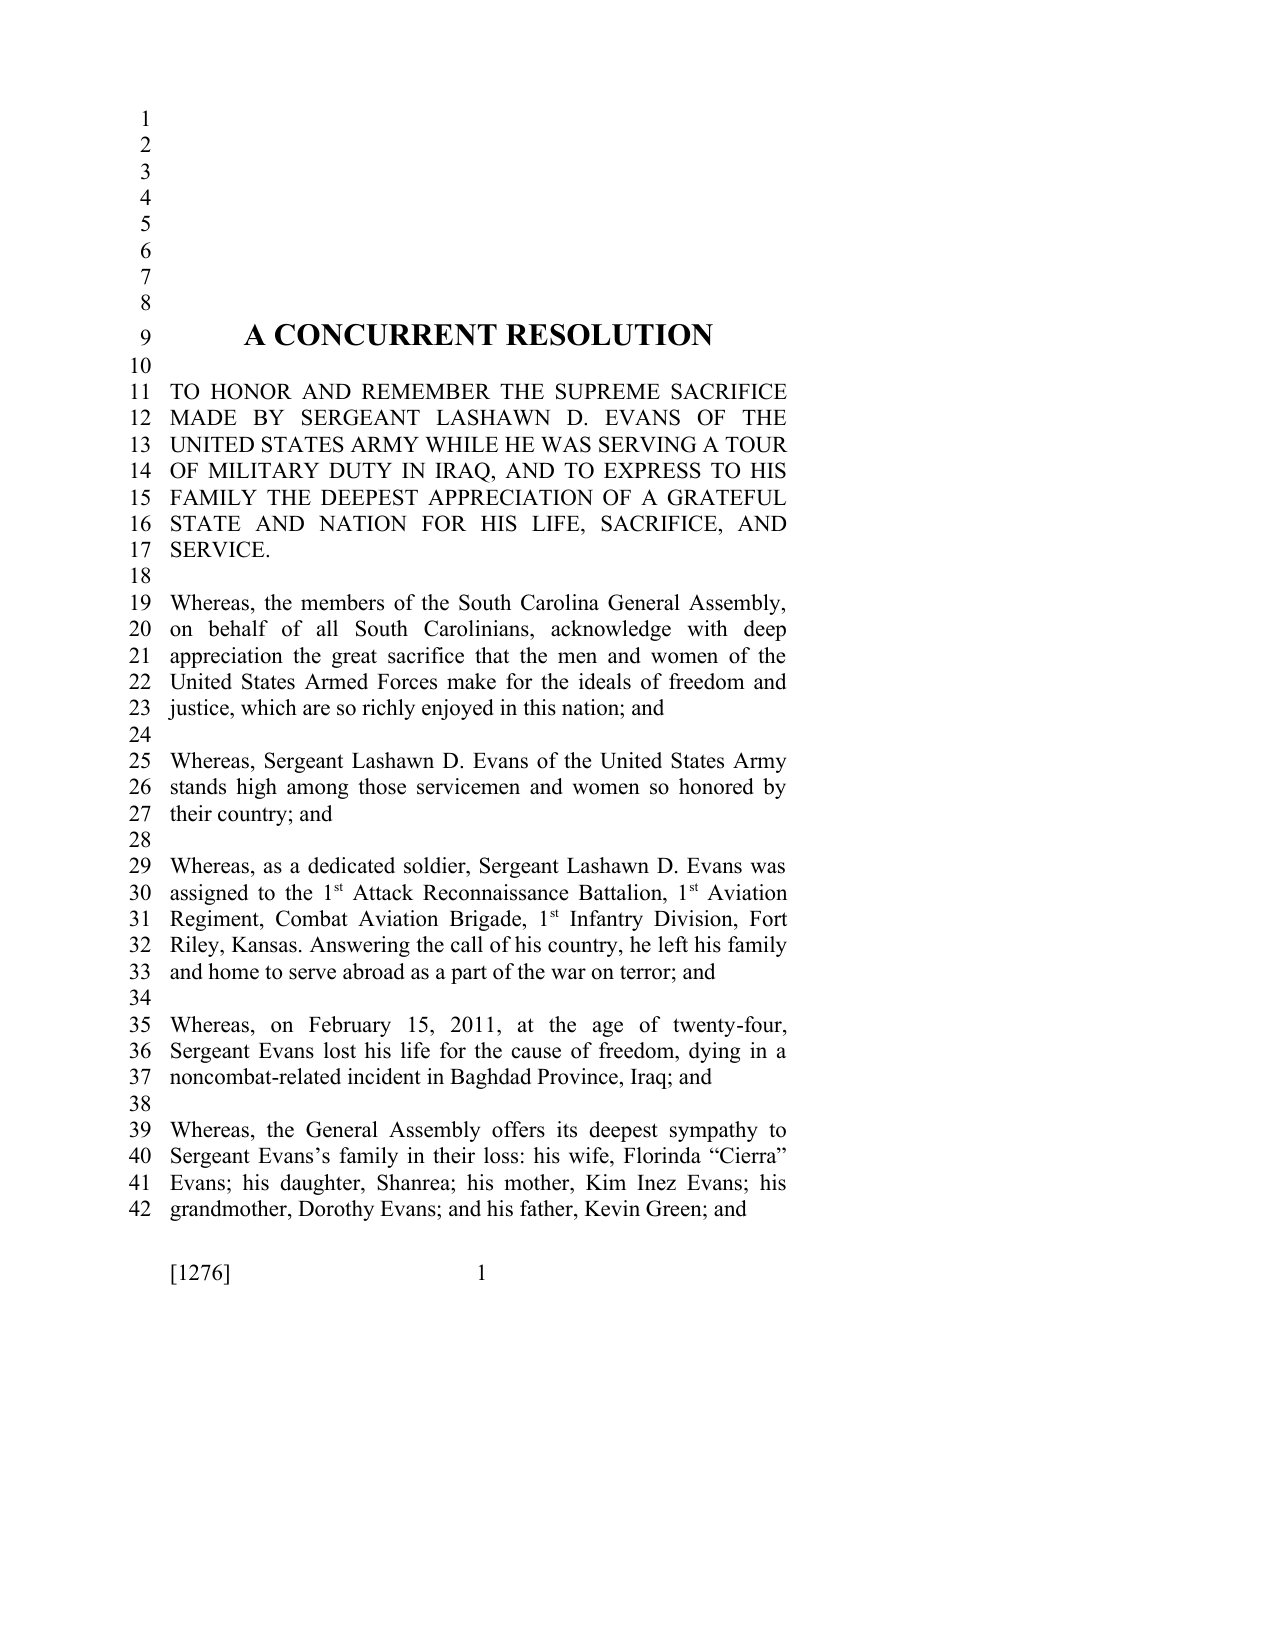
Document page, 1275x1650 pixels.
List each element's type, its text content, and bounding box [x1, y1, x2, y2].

text Whereas, as a dedicated soldier, Sergeant Lashawn D. Evans was assigned to the 1st Attack Reconnaissance Battalion, 1st Aviation Regiment, Combat Aviation Brigade, 1st Infantry Division, Fort Riley, Kansas. Answering the call of his country, he left his family and home to serve abroad as a part of the war on terror; and [169, 852, 787, 984]
text TO HONOR AND REMEMBER THE SUPREME SACRIFICE MADE BY SERGEANT LASHAWN D. EVANS OF THE UNITED STATES ARMY WHILE HE WAS SERVING A TOUR OF MILITARY DUTY IN IRAQ, AND TO EXPRESS TO HIS FAMILY THE DEEPEST APPRECIATION OF A GRATEFUL STATE AND NATION FOR HIS LIFE, SACRIFICE, AND SERVICE. [169, 378, 787, 563]
text A CONCURRENT RESOLUTION [169, 316, 787, 352]
text Whereas, on February 15, 2011, at the age of twenty-four, Sergeant Evans lost his life for the cause of freedom, dying in a noncombat-related incident in Baghdad Province, Iraq; and [169, 1011, 787, 1090]
text Whereas, the General Assembly offers its deepest sympathy to Sergeant Evans’s family in their loss: his wife, Florinda “Cierra” Evans; his daughter, Shanrea; his mother, Kim Inez Evans; his grandmother, Dorothy Evans; and his father, Kevin Green; and [169, 1116, 787, 1221]
text Whereas, Sergeant Lashawn D. Evans of the United States Army stands high among those servicemen and women so honored by their country; and [169, 747, 787, 826]
text Whereas, the members of the South Carolina General Assembly, on behalf of all South Carolinians, acknowledge with deep appreciation the great sacrifice that the men and women of the United States Armed Forces make for the ideals of freedom and justice, which are so richly enjoyed in this nation; and [169, 589, 787, 721]
